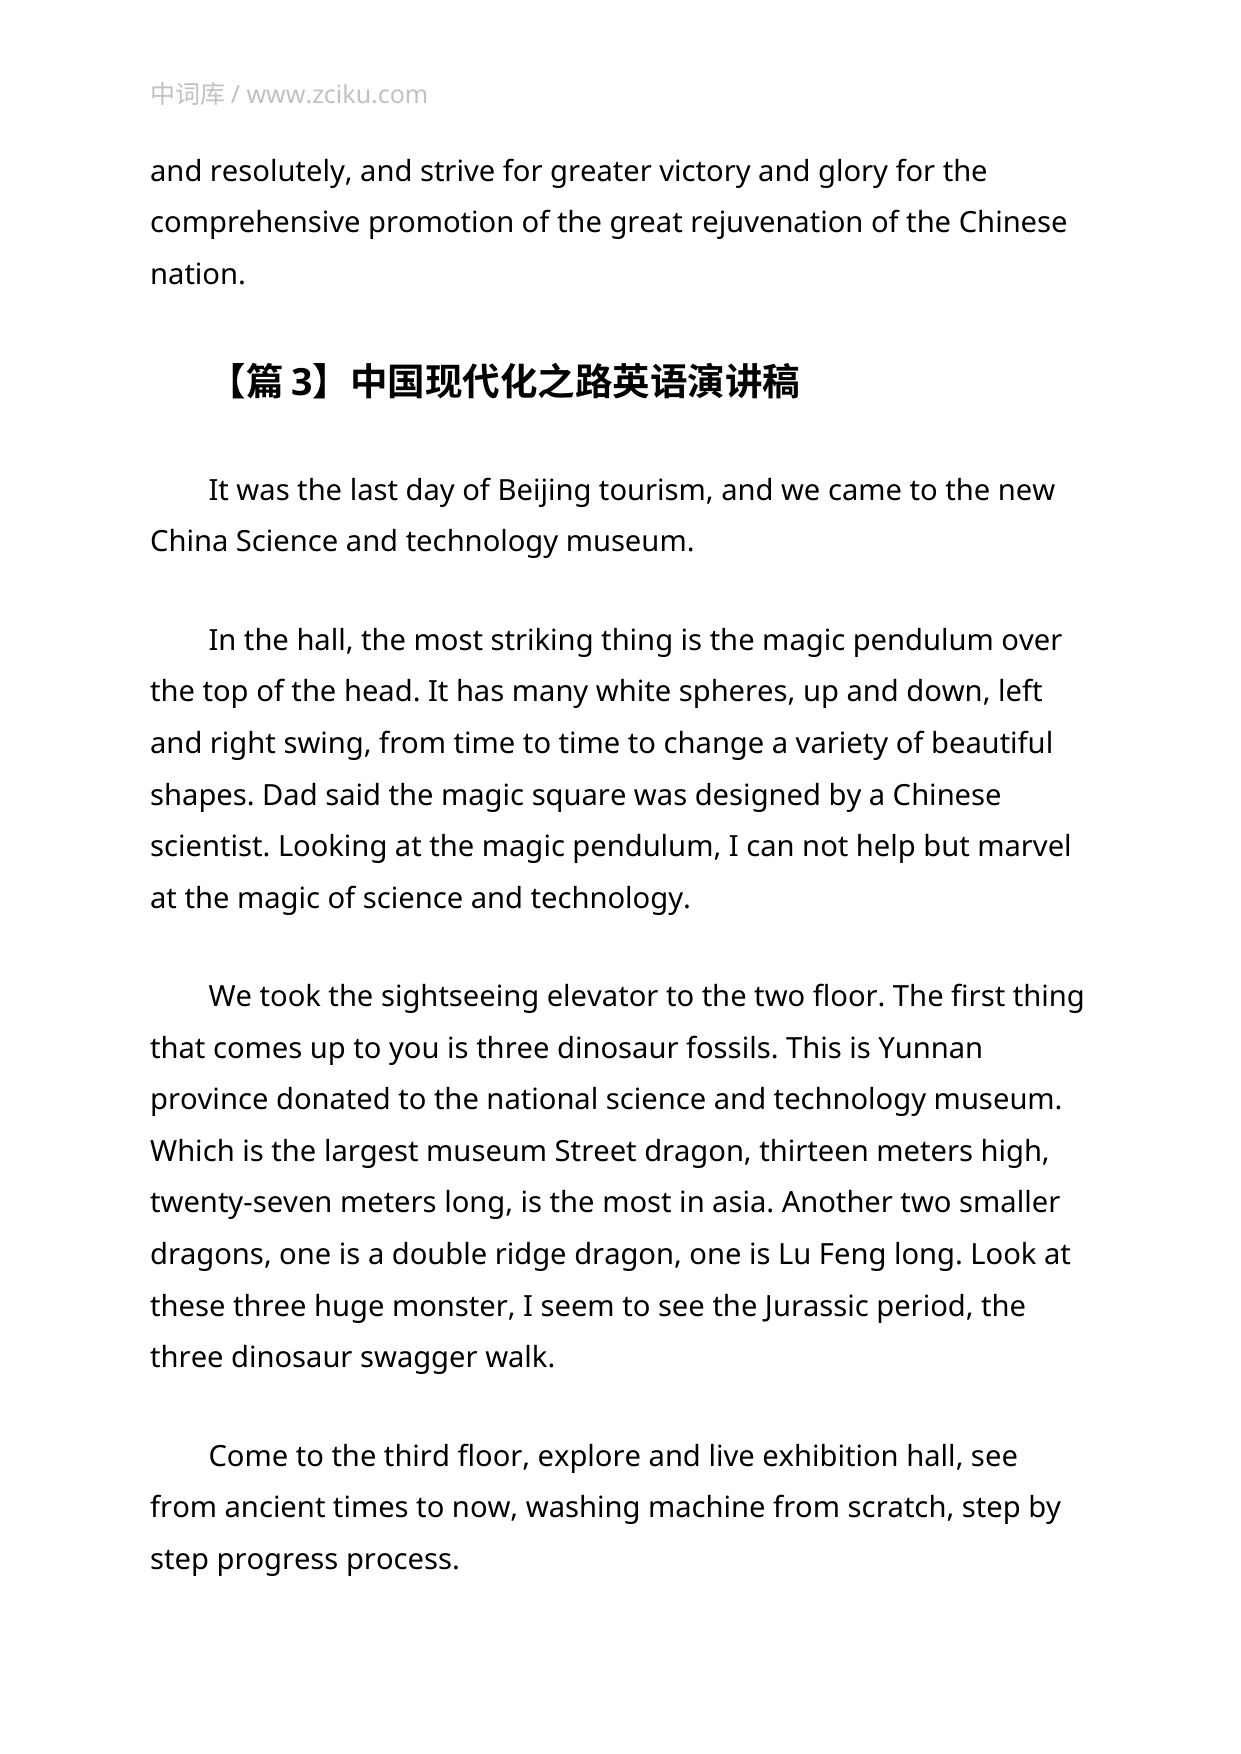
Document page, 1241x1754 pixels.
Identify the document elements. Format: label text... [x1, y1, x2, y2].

text It was the last day of Beijing tourism, and we came to the new China Science and technology museum. [150, 469, 1090, 560]
text In the hall, the most striking thing is the magic pendulum over the top of the head. It has many white spheres, up and down, left and right swing, from time to time to change a variety of beautiful shapes. Dad said the magic square was designed by a Chinese scientist. Looking at the magic pendulum, I can not help but marvel at the magic of science and technology. [150, 619, 1090, 917]
text Come to the third floor, explore and live exhibition hall, see from ancient times to now, washing machine from scratch, step by step progress process. [150, 1435, 1090, 1578]
text We took the sightseeing elevator to the two floor. The first thing that comes up to you is three dinosaur fossils. This is Yunnan province donated to the national science and technology museum. Which is the largest museum Street dragon, thirteen meters high, twenty-seven meters long, is the most in asia. Another two smaller dragons, one is a double ridge dragon, one is Lu Feng long. Look at these three huge monster, I seem to see the Jurassic period, the three dinosaur swagger walk. [150, 975, 1090, 1376]
text 【篇3】中国现代化之路英语演讲稿 [150, 352, 1090, 406]
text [150, 150, 1090, 293]
